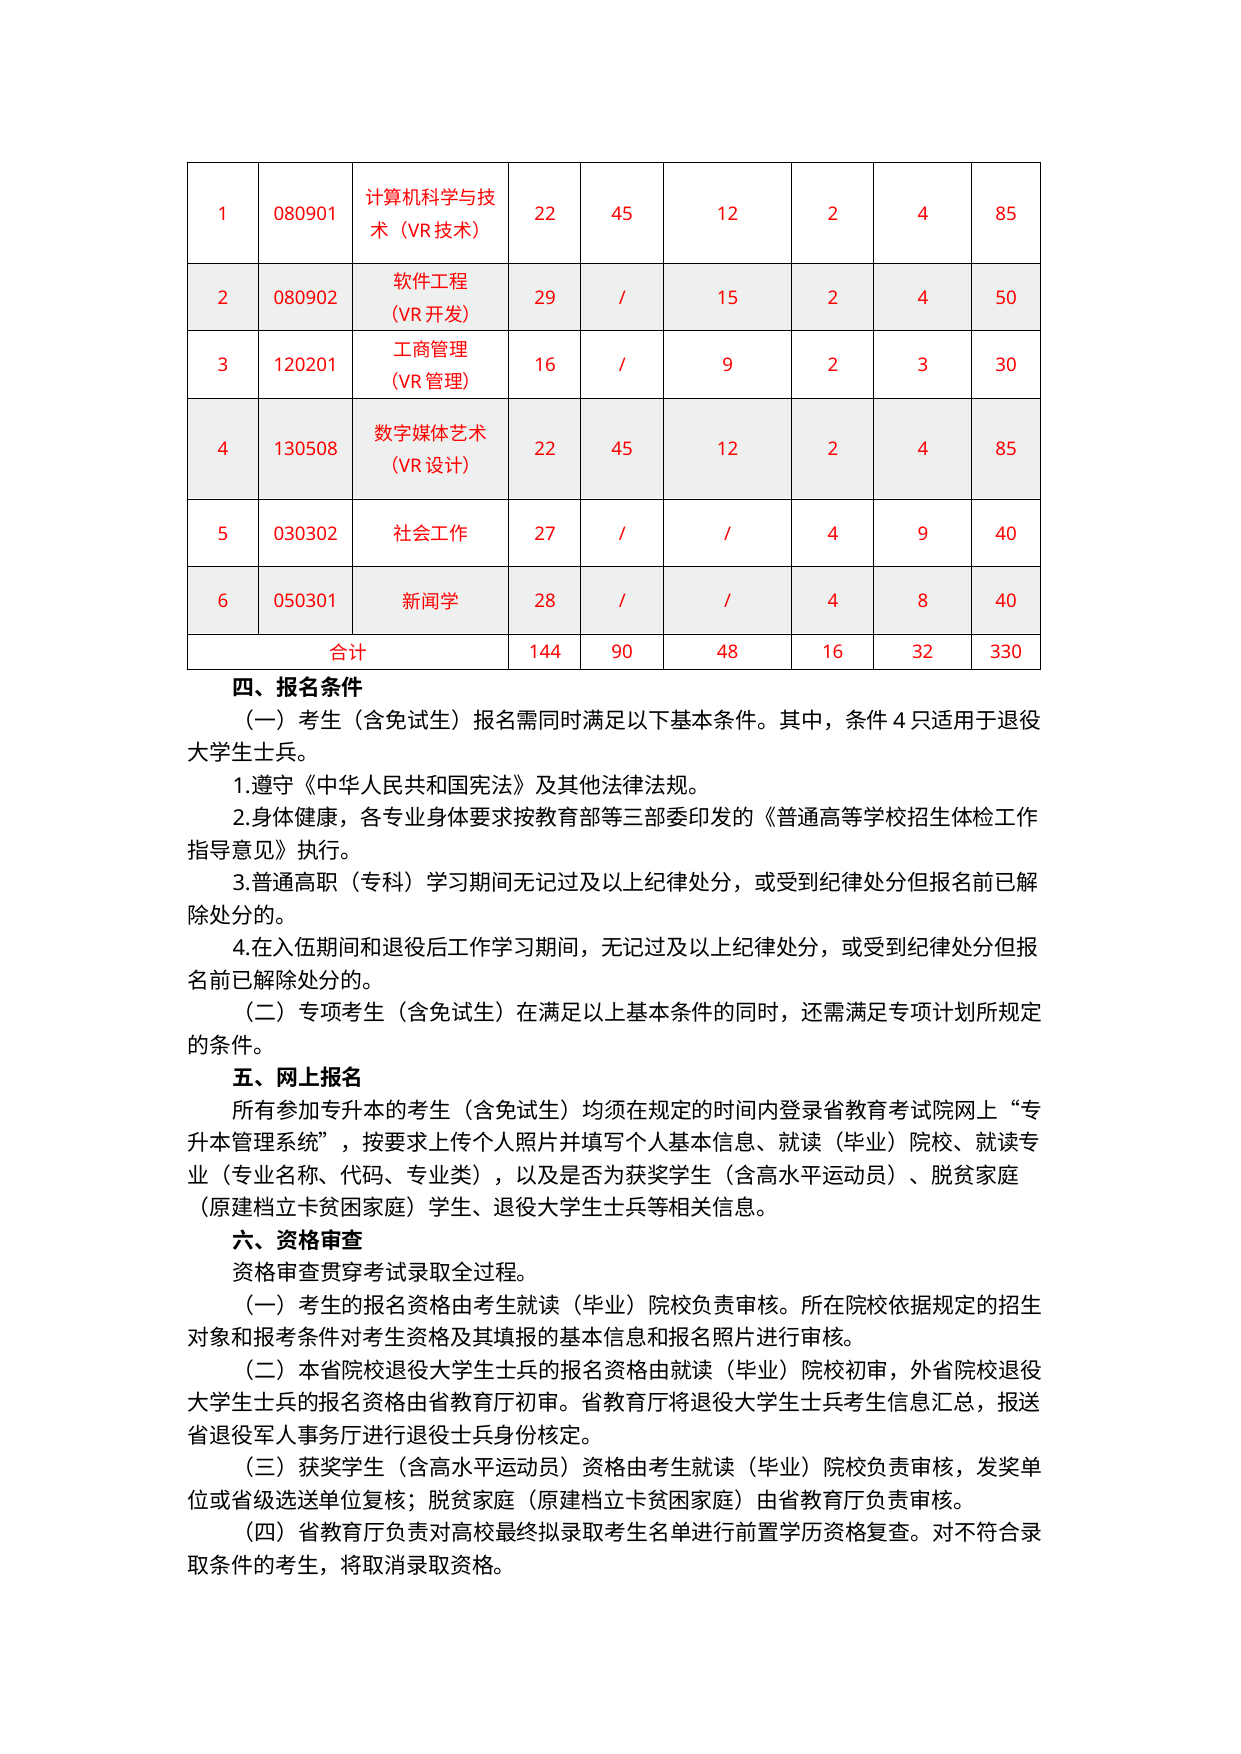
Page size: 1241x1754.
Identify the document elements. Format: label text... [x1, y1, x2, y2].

table_cell 29 [509, 264, 580, 330]
table_cell 22 [509, 163, 580, 263]
table_cell 社会工作 [353, 500, 508, 566]
table_cell 4 [792, 500, 873, 566]
table_cell 12 [664, 399, 791, 498]
table_cell 85 [972, 163, 1040, 263]
text 六、资格审查 [187, 1222, 1053, 1255]
table_cell 22 [509, 399, 580, 498]
table_cell 8 [874, 567, 971, 633]
table_cell 40 [972, 500, 1040, 566]
table_cell 030302 [259, 500, 352, 566]
table_cell 120201 [259, 331, 352, 398]
table_cell 2 [792, 163, 873, 263]
table_cell 45 [581, 163, 663, 263]
table_cell 计算机科学与技术（VR技术） [353, 163, 508, 263]
table_cell 050301 [259, 567, 352, 633]
table_cell 新闻学 [353, 567, 508, 633]
table_cell 2 [188, 264, 258, 330]
table_cell 合计 [188, 635, 508, 669]
table_cell 4 [188, 399, 258, 498]
table_cell 080902 [259, 264, 352, 330]
text （二）专项考生（含免试生）在满足以上基本条件的同时，还需满足专项计划所规定的条件。 [187, 995, 1053, 1060]
table_cell 15 [664, 264, 791, 330]
text 资格审查贯穿考试录取全过程。 [187, 1255, 1053, 1287]
table_cell 28 [509, 567, 580, 633]
text （二）本省院校退役大学生士兵的报名资格由就读（毕业）院校初审，外省院校退役大学生士兵的报名资格由省教育厅初审。省教育厅将退役大学生士兵考生信息汇总，报送省退役军人事务厅进行退役士兵身份核定。 [187, 1352, 1053, 1450]
table_cell 12 [664, 163, 791, 263]
text 2.身体健康，各专业身体要求按教育部等三部委印发的《普通高等学校招生体检工作指导意见》执行。 [187, 800, 1053, 865]
table_cell 2 [792, 331, 873, 398]
table_cell 4 [792, 567, 873, 633]
table_cell 3 [188, 331, 258, 398]
table_cell / [664, 567, 791, 633]
table_cell 4 [874, 163, 971, 263]
table_cell 16 [509, 331, 580, 398]
text 4.在入伍期间和退役后工作学习期间，无记过及以上纪律处分，或受到纪律处分但报名前已解除处分的。 [187, 930, 1053, 995]
table_cell 9 [664, 331, 791, 398]
table_cell 数字媒体艺术 （VR设计） [353, 399, 508, 498]
table_cell 90 [581, 635, 663, 669]
table_cell 2 [792, 399, 873, 498]
table_cell 2 [792, 264, 873, 330]
table_cell 1 [188, 163, 258, 263]
table_cell / [581, 567, 663, 633]
text 3.普通高职（专科）学习期间无记过及以上纪律处分，或受到纪律处分但报名前已解除处分的。 [187, 865, 1053, 930]
table_cell 080901 [259, 163, 352, 263]
table_cell 4 [874, 399, 971, 498]
text 四、报名条件 [187, 670, 1053, 702]
table_cell 9 [874, 500, 971, 566]
table_cell 330 [972, 635, 1040, 669]
table_cell 3 [874, 331, 971, 398]
table_cell 30 [972, 331, 1040, 398]
table_cell 85 [972, 399, 1040, 498]
text （四）省教育厅负责对高校最终拟录取考生名单进行前置学历资格复查。对不符合录取条件的考生，将取消录取资格。 [187, 1515, 1053, 1580]
table_cell / [581, 331, 663, 398]
table_cell 软件工程 （VR开发） [353, 264, 508, 330]
table_cell 40 [972, 567, 1040, 633]
text 五、网上报名 [187, 1060, 1053, 1092]
table_cell 5 [188, 500, 258, 566]
table_cell 27 [509, 500, 580, 566]
table_cell 45 [581, 399, 663, 498]
table_cell 4 [874, 264, 971, 330]
text （三）获奖学生（含高水平运动员）资格由考生就读（毕业）院校负责审核，发奖单位或省级选送单位复核；脱贫家庭（原建档立卡贫困家庭）由省教育厅负责审核。 [187, 1450, 1053, 1515]
table_cell 32 [874, 635, 971, 669]
text 1.遵守《中华人民共和国宪法》及其他法律法规。 [187, 767, 1053, 800]
text （一）考生的报名资格由考生就读（毕业）院校负责审核。所在院校依据规定的招生对象和报考条件对考生资格及其填报的基本信息和报名照片进行审核。 [187, 1287, 1053, 1352]
table_cell / [664, 500, 791, 566]
table_cell 130508 [259, 399, 352, 498]
table_cell / [581, 500, 663, 566]
table_cell 16 [792, 635, 873, 669]
table_cell / [581, 264, 663, 330]
table_cell 48 [664, 635, 791, 669]
table_cell 50 [972, 264, 1040, 330]
text （一）考生（含免试生）报名需同时满足以下基本条件。其中，条件4只适用于退役大学生士兵。 [187, 702, 1053, 767]
text 所有参加专升本的考生（含免试生）均须在规定的时间内登录省教育考试院网上“专升本管理系统”，按要求上传个人照片并填写个人基本信息、就读（毕业）院校、就读专业（专业名称、代码、专业类），以及是否为获奖学生（含高水平运动员）、脱贫家庭（原建档立卡贫困家庭）学生、退役大学生士兵等相关信息。 [187, 1092, 1053, 1222]
table_cell 工商管理 （VR管理） [353, 331, 508, 398]
table_cell 144 [509, 635, 580, 669]
table_cell 6 [188, 567, 258, 633]
